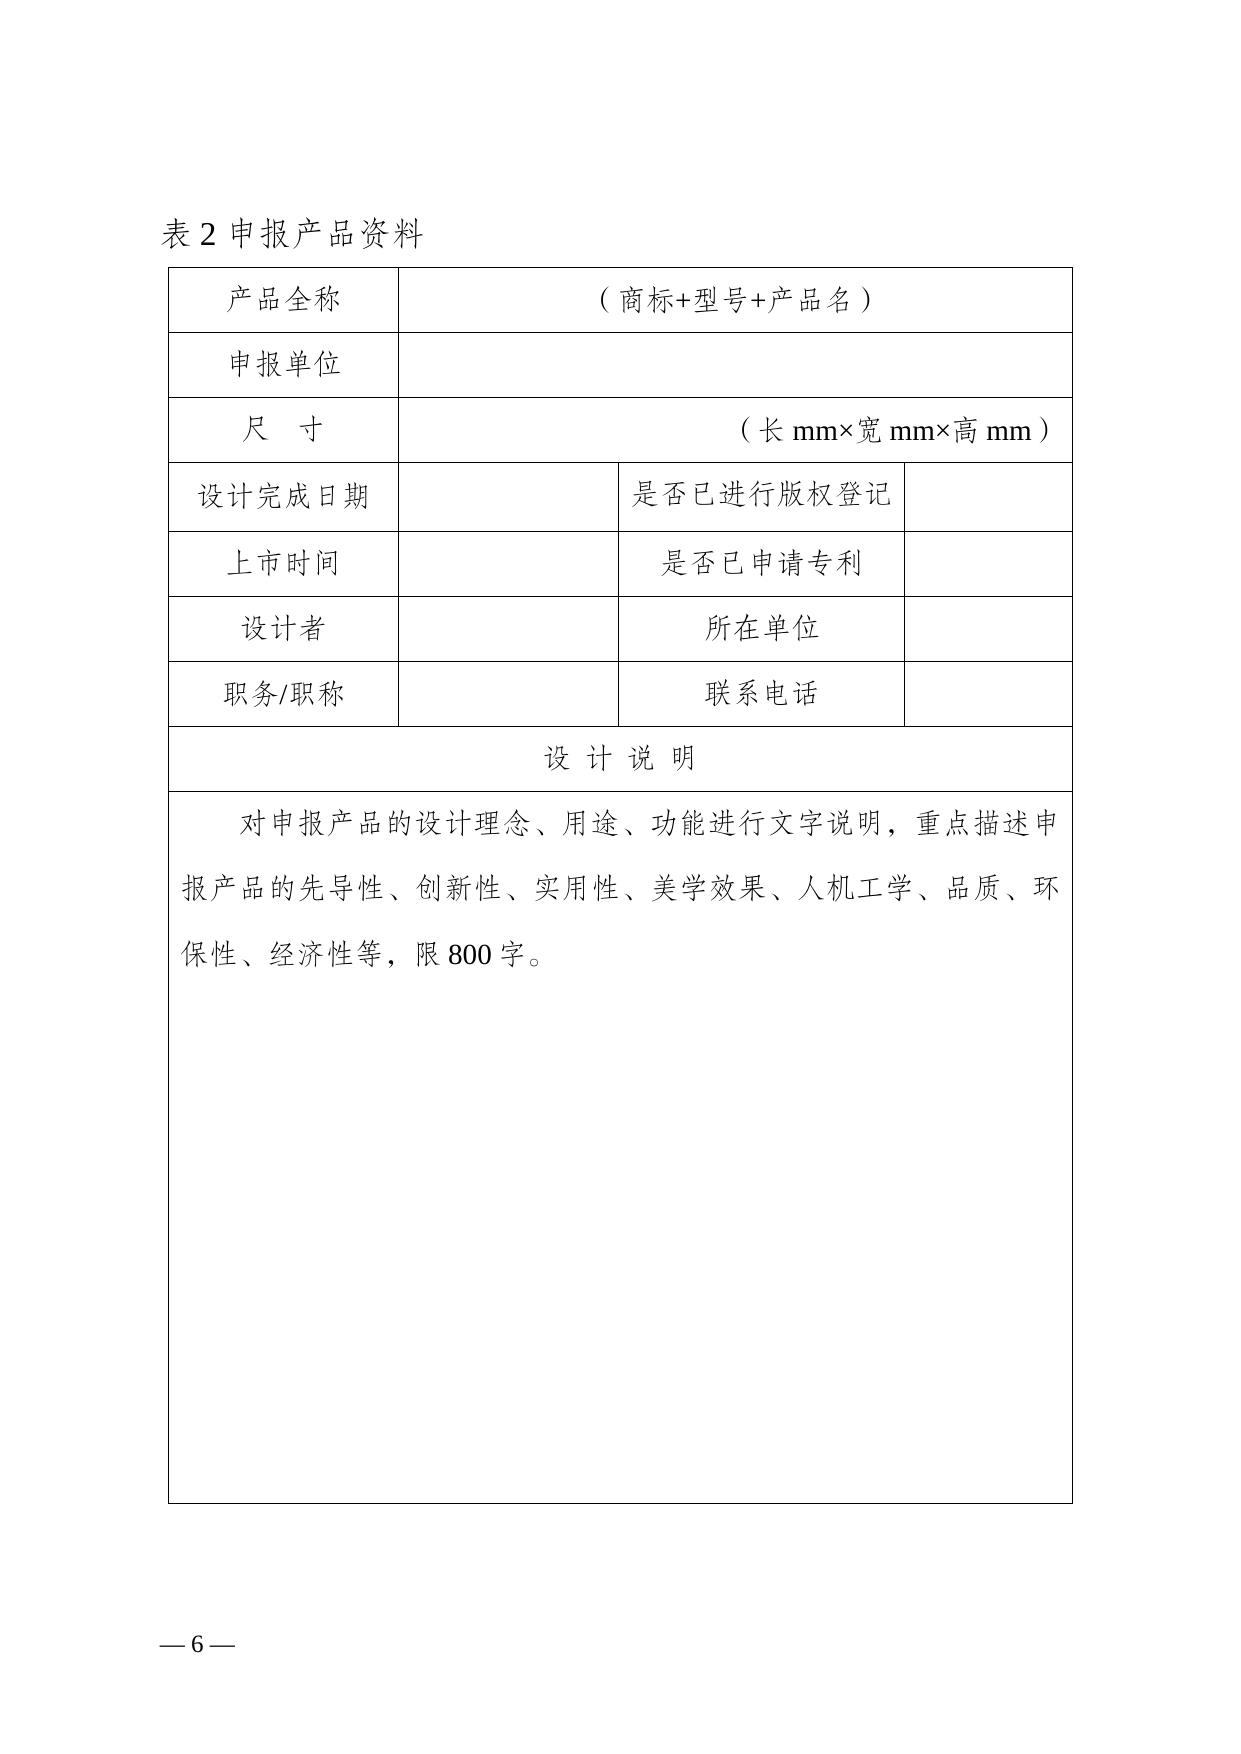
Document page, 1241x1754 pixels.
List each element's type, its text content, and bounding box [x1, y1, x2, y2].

table_cell 尺 寸 [169, 398, 398, 462]
table_cell [905, 463, 1072, 531]
table_cell 职务/职称 [169, 662, 398, 726]
table_cell 上市时间 [169, 532, 398, 596]
table_cell [905, 597, 1072, 661]
table_cell [905, 662, 1072, 726]
table_cell [399, 597, 618, 661]
table_cell （长mm×宽mm×高mm） [399, 398, 1072, 462]
table_cell [399, 532, 618, 596]
table_cell [399, 463, 618, 531]
table_cell [399, 333, 1072, 397]
text 表2 申报产品资料 [159, 202, 1081, 267]
table_cell [399, 662, 618, 726]
table_cell [905, 532, 1072, 596]
table_header 产品全称 [169, 268, 398, 332]
table_cell 是否已申请专利 [619, 532, 904, 596]
table_cell 是否已进行版权登记登记 [619, 463, 904, 531]
table_cell 设计者 [169, 597, 398, 661]
table_cell 所在单位 [619, 597, 904, 661]
table_cell 设 计 说 明 [169, 727, 1072, 791]
table_cell 申报单位 [169, 333, 398, 397]
table_header （商标+型号+产品名） [399, 268, 1072, 332]
table_cell 设计完成日期 [169, 463, 398, 531]
table_cell 联系电话 [619, 662, 904, 726]
table_cell 对申报产品的设计理念、用途、功能进行文字说明，重点描述申报产品的先导性、创新性、实用性、美学效果、人机工学、品质、环保性、经济性等，限800字。 [169, 792, 1072, 1503]
